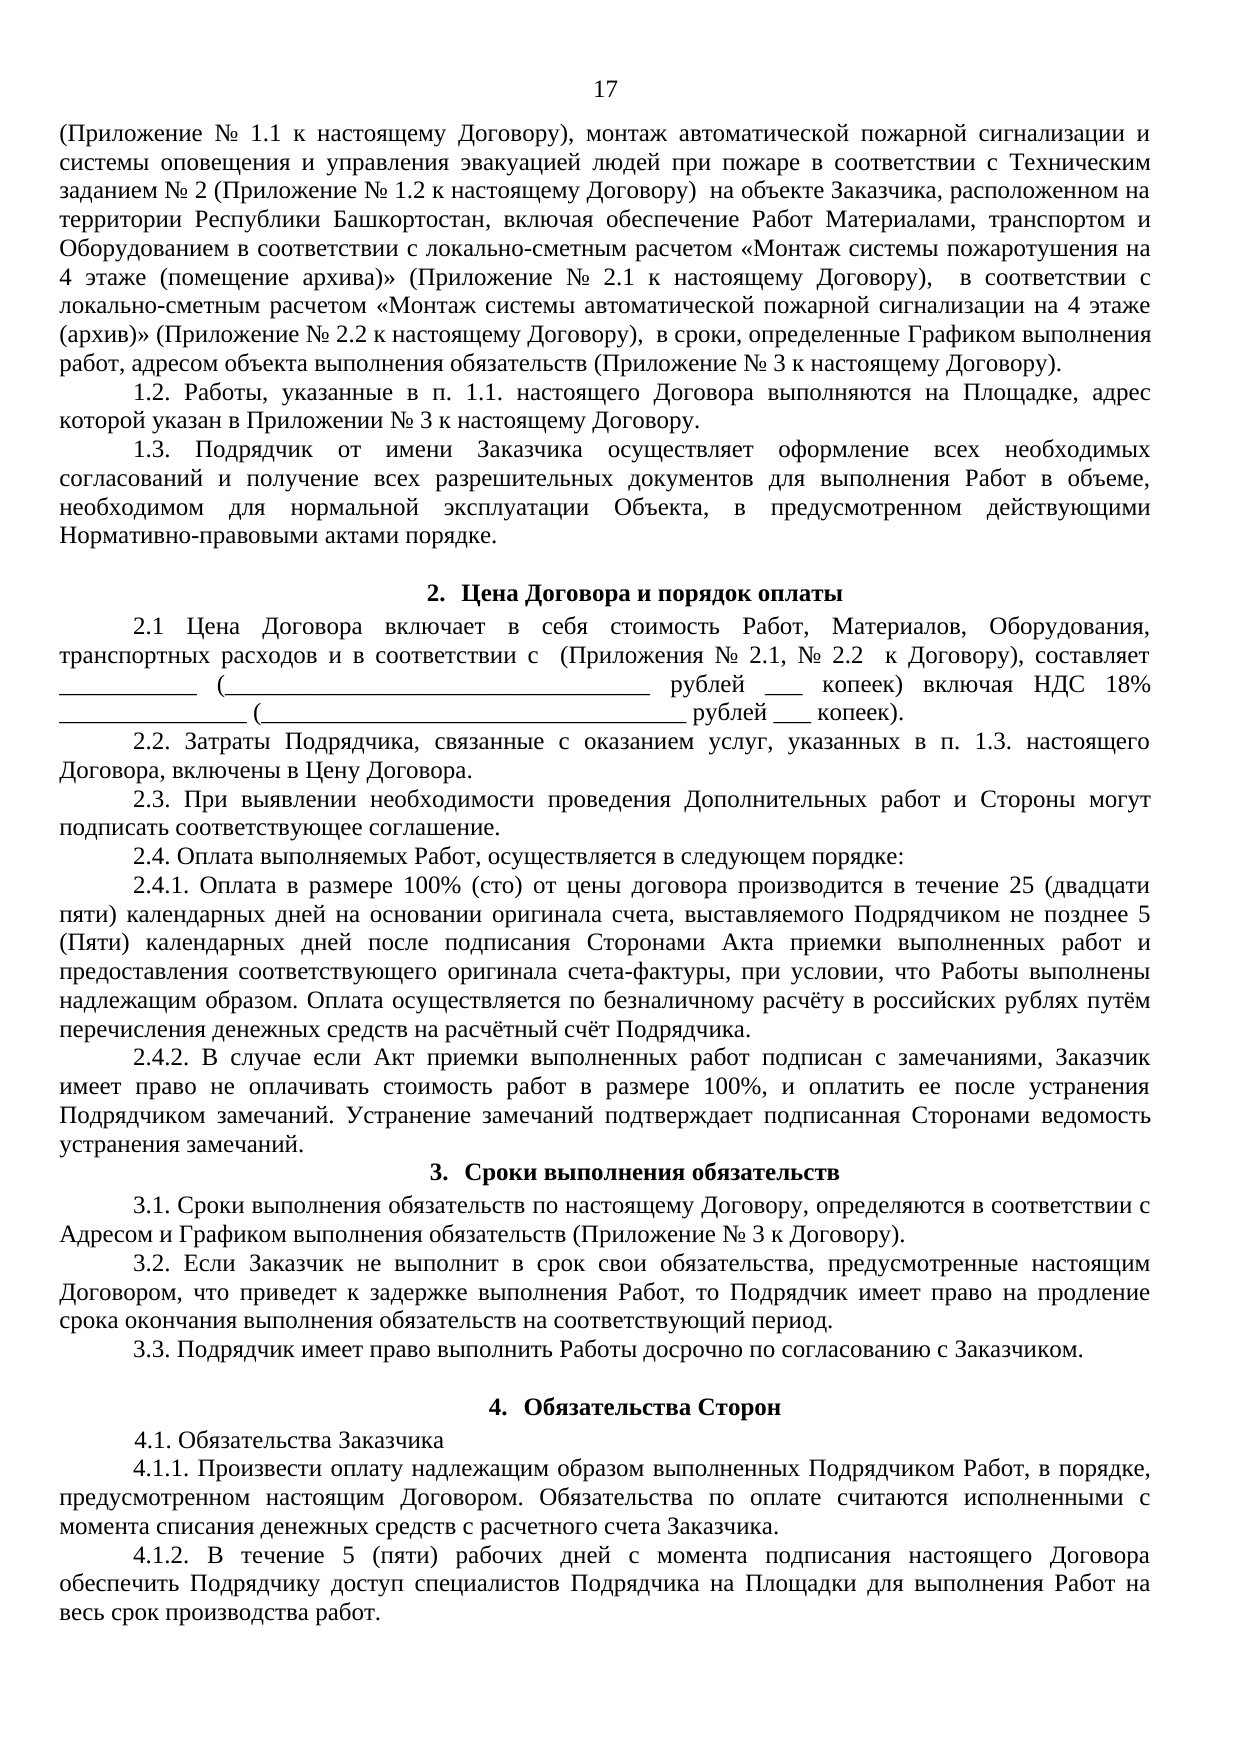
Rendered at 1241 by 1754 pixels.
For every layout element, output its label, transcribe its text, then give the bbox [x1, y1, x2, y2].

text 4.1.2. В течение 5 (пяти) рабочих дней с момента подписания настоящего Договора обеспечить Подрядчику доступ специалистов Подрядчика на Площадки для выполнения Работ на весь срок производства работ. [59, 1540, 1152, 1626]
text 2.1 Цена Договора включает в себя стоимость Работ, Материалов, Оборудования, транспортных расходов и в соответствии с (Приложения № 2.1, № 2.2 к Договору), составляет ___________ (__________________________________ рублей ___ копеек) включая НДС 18% _______________ (__________________________________ рублей ___ копеек). [59, 611, 1152, 726]
list Цена Договора и порядок оплаты [59, 578, 1152, 607]
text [59, 118, 1152, 377]
text 2.3. При выявлении необходимости проведения Дополнительных работ и Стороны могут подписать соответствующее соглашение. [59, 784, 1152, 841]
text 3.3. Подрядчик имеет право выполнить Работы досрочно по согласованию с Заказчиком. [59, 1334, 1152, 1363]
text 3.1. Сроки выполнения обязательств по настоящему Договору, определяются в соответствии с Адресом и Графиком выполнения обязательств (Приложение № 3 к Договору). [59, 1190, 1152, 1248]
text 2.2. Затраты Подрядчика, связанные с оказанием услуг, указанных в п. 1.3. настоящего Договора, включены в Цену Договора. [59, 726, 1152, 784]
text 2.4. Оплата выполняемых Работ, осуществляется в следующем порядке: [59, 841, 1152, 870]
text 2.4.1. Оплата в размере 100% (сто) от цены договора производится в течение 25 (двадцати пяти) календарных дней на основании оригинала счета, выставляемого Подрядчиком не позднее 5 (Пяти) календарных дней после подписания Сторонами Акта приемки выполненных работ и предоставления соответствующего оригинала счета-фактуры, при условии, что Работы выполнены надлежащим образом. Оплата осуществляется по безналичному расчёту в российских рублях путём перечисления денежных средств на расчётный счёт Подрядчика. [59, 870, 1152, 1042]
text 1.3. Подрядчик от имени Заказчика осуществляет оформление всех необходимых согласований и получение всех разрешительных документов для выполнения Работ в объеме, необходимом для нормальной эксплуатации Объекта, в предусмотренном действующими Нормативно-правовыми актами порядке. [59, 434, 1152, 549]
text 1.2. Работы, указанные в п. 1.1. настоящего Договора выполняются на Площадке, адрес которой указан в Приложении № 3 к настоящему Договору. [59, 377, 1152, 434]
text 3.2. Если Заказчик не выполнит в срок свои обязательства, предусмотренные настоящим Договором, что приведет к задержке выполнения Работ, то Подрядчик имеет право на продление срока окончания выполнения обязательств на соответствующий период. [59, 1248, 1152, 1334]
list Обязательства Сторон [59, 1392, 1152, 1420]
text 4.1.1. Произвести оплату надлежащим образом выполненных Подрядчиком Работ, в порядке, предусмотренном настоящим Договором. Обязательства по оплате считаются исполненными с момента списания денежных средств с расчетного счета Заказчика. [59, 1453, 1152, 1540]
text 2.4.2. В случае если Акт приемки выполненных работ подписан с замечаниями, Заказчик имеет право не оплачивать стоимость работ в размере 100%, и оплатить ее после устранения Подрядчиком замечаний. Устранение замечаний подтверждает подписанная Сторонами ведомость устранения замечаний. [59, 1042, 1152, 1157]
text 4.1. Обязательства Заказчика [59, 1425, 1152, 1453]
list Сроки выполнения обязательств [59, 1157, 1152, 1186]
